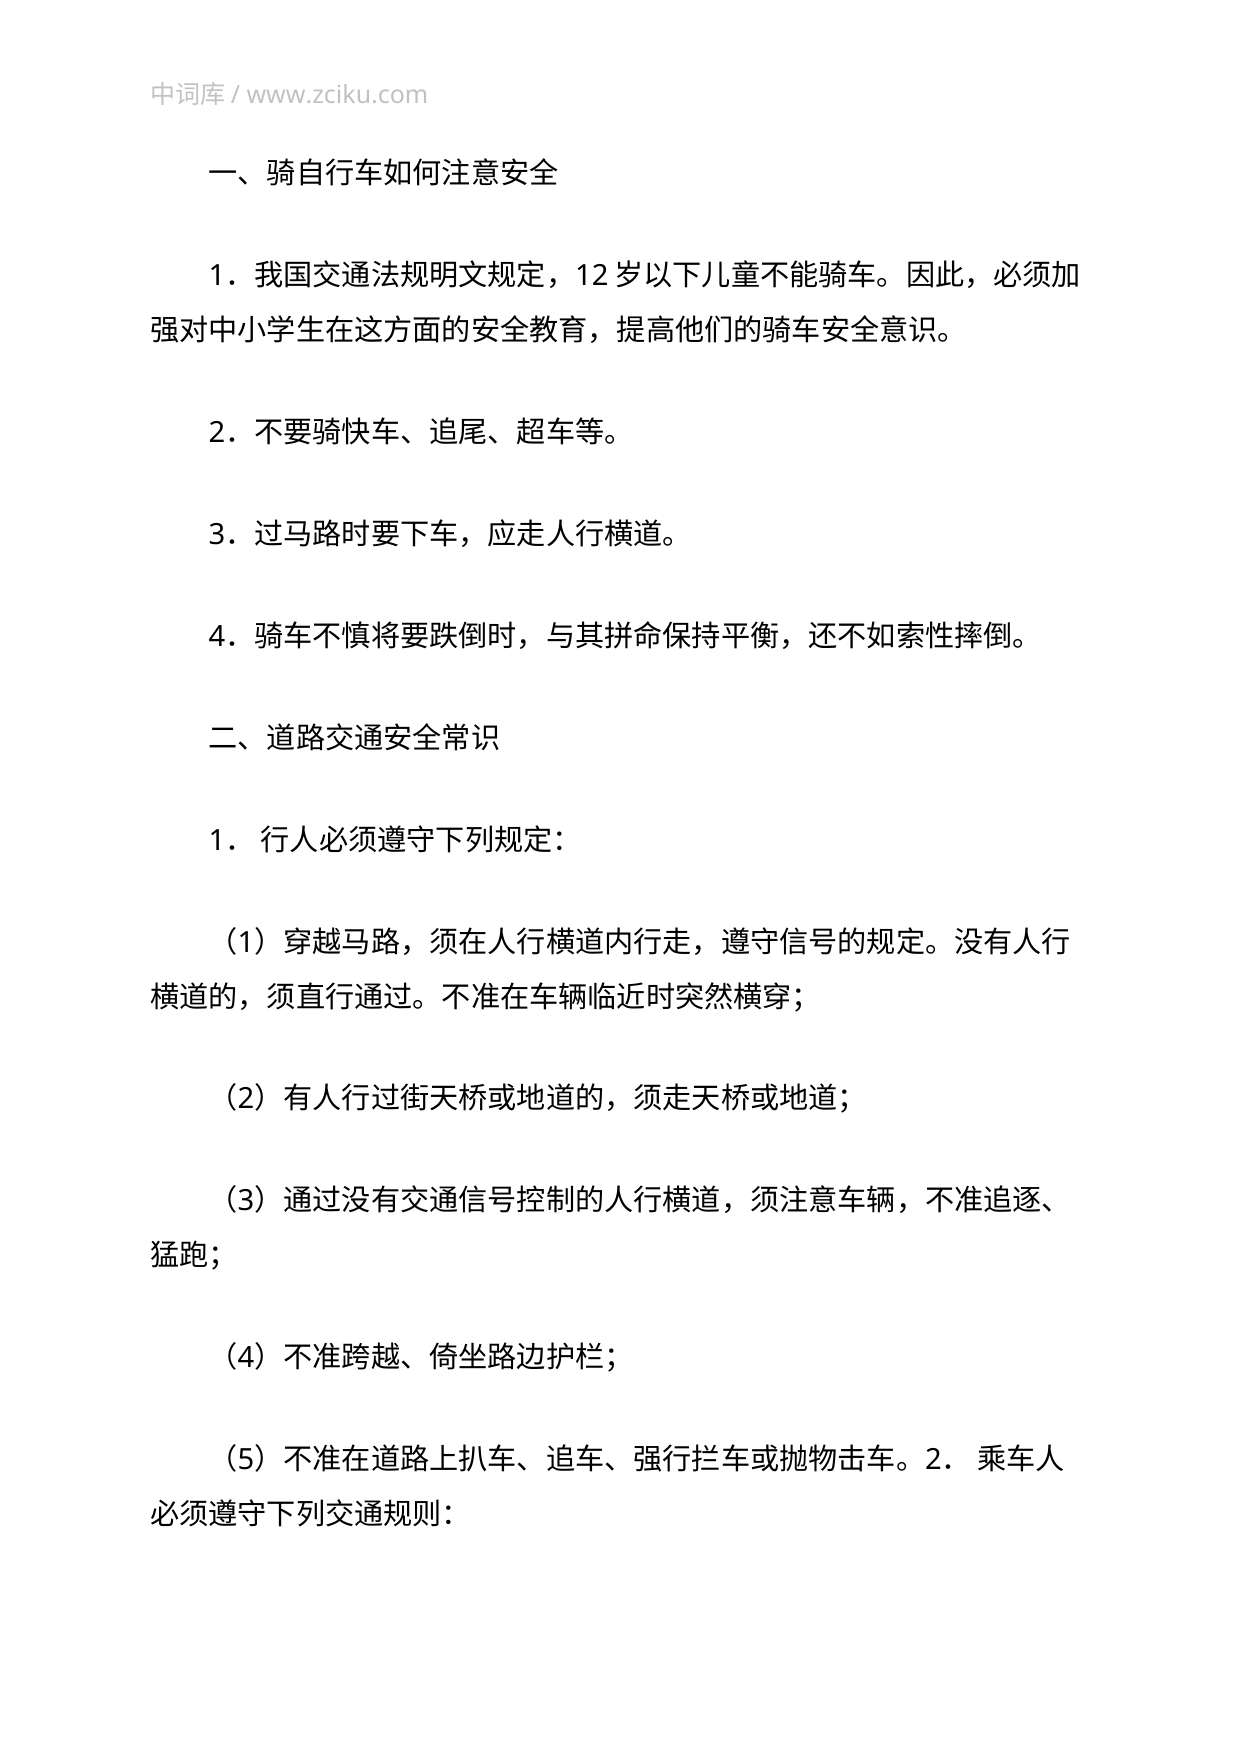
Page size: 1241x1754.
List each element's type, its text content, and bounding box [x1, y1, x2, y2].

text 2．不要骑快车、追尾、超车等。 [150, 408, 1090, 451]
text 二、道路交通安全常识 [150, 714, 1090, 757]
text （5）不准在道路上扒车、追车、强行拦车或抛物击车。2． 乘车人必须遵守下列交通规则： [150, 1436, 1090, 1533]
text （3）通过没有交通信号控制的人行横道，须注意车辆，不准追逐、猛跑； [150, 1177, 1090, 1274]
text 3．过马路时要下车，应走人行横道。 [150, 511, 1090, 553]
text 1．我国交通法规明文规定，12岁以下儿童不能骑车。因此，必须加强对中小学生在这方面的安全教育，提高他们的骑车安全意识。 [150, 252, 1090, 349]
text （2）有人行过街天桥或地道的，须走天桥或地道； [150, 1075, 1090, 1117]
text 一、骑自行车如何注意安全 [150, 150, 1090, 192]
text 4．骑车不慎将要跌倒时，与其拼命保持平衡，还不如索性摔倒。 [150, 612, 1090, 655]
text 1． 行人必须遵守下列规定： [150, 816, 1090, 859]
text （4）不准跨越、倚坐路边护栏； [150, 1334, 1090, 1376]
text （1）穿越马路，须在人行横道内行走，遵守信号的规定。没有人行横道的，须直行通过。不准在车辆临近时突然横穿； [150, 918, 1090, 1016]
